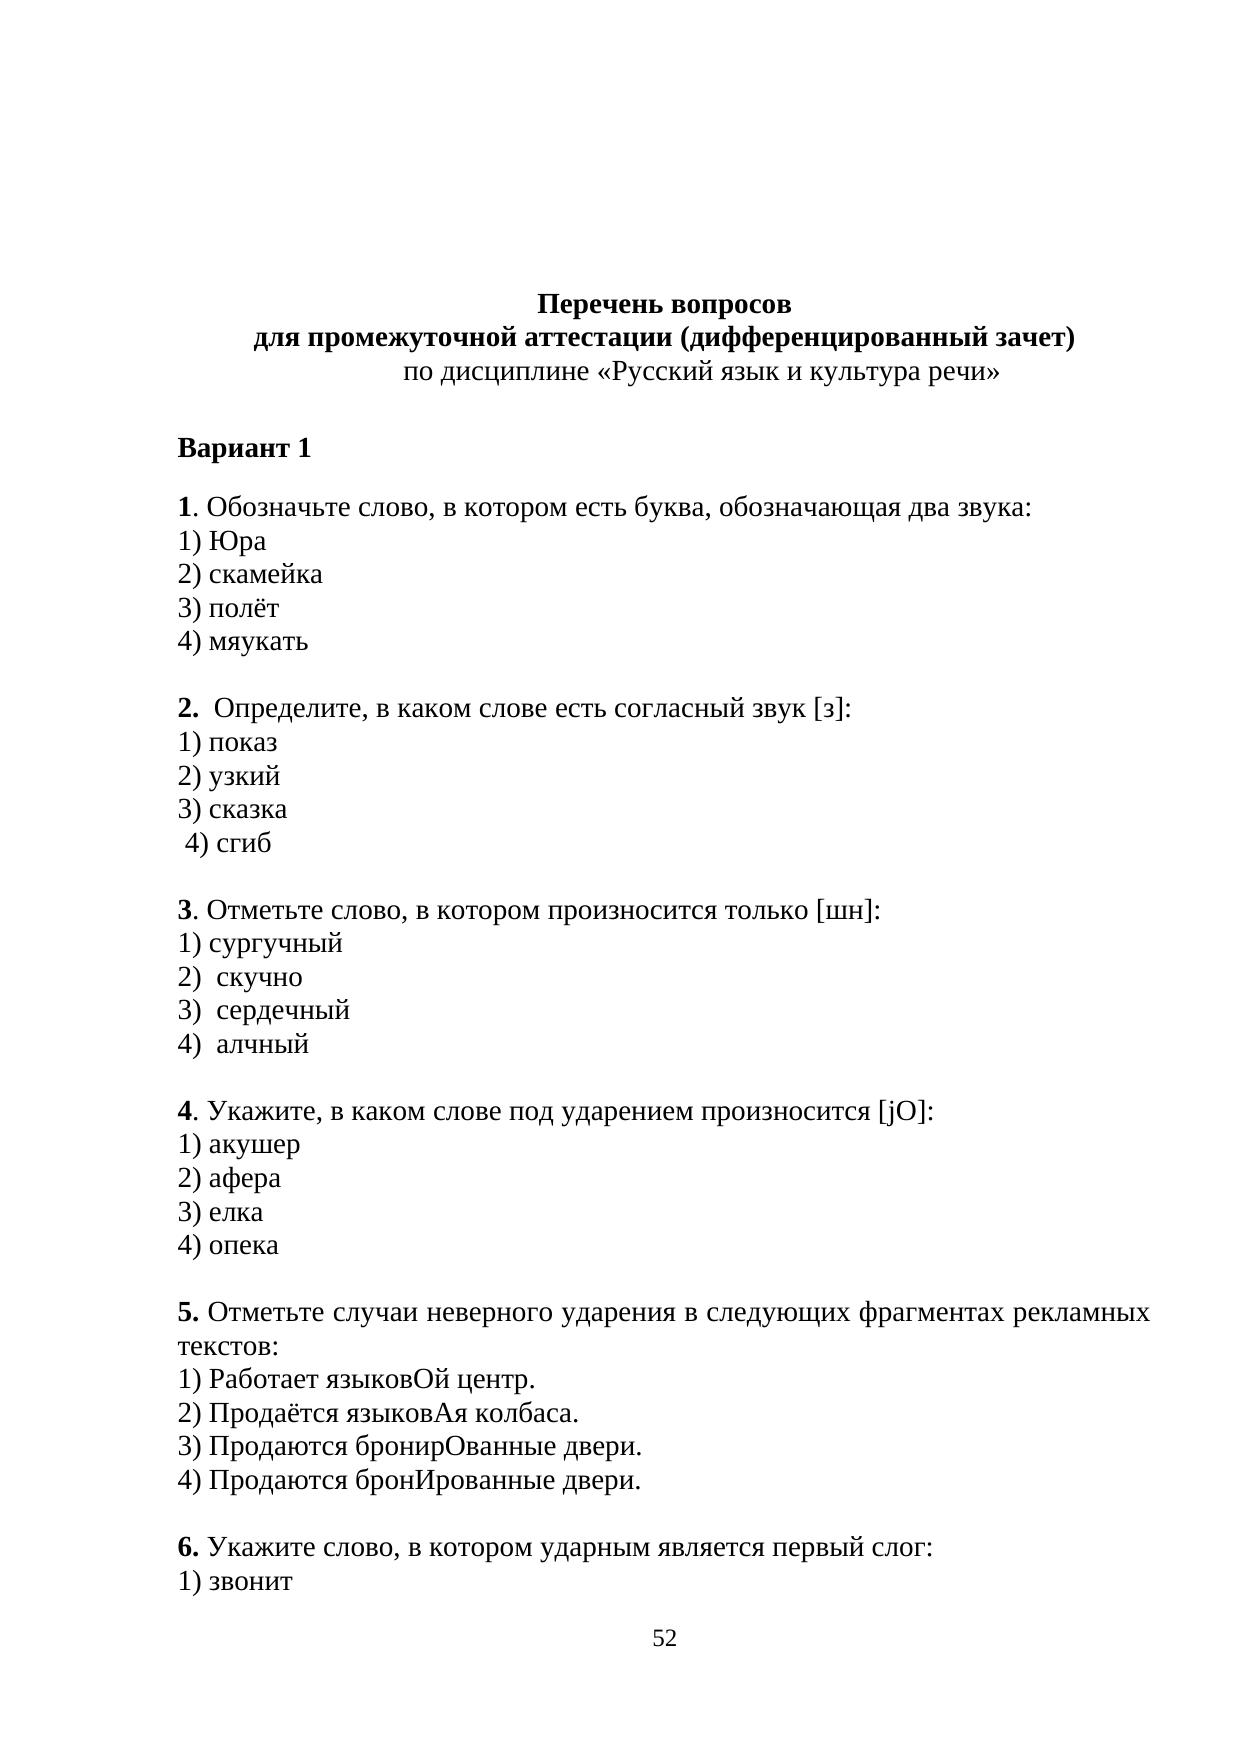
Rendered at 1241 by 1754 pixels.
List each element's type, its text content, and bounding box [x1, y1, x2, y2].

text Вариант 1 [177, 430, 1152, 463]
text 3) сказка [177, 791, 1152, 825]
text 4. Укажите, в каком слове под ударением произносится [jО]: [177, 1093, 1152, 1127]
text 4) алчный [177, 1026, 1152, 1059]
text 3. Отметьте слово, в котором произносится только [шн]: [177, 892, 1152, 925]
text 4) Продаются бронИрованные двери. [177, 1462, 1152, 1496]
text 1) акушер [177, 1127, 1152, 1160]
text 1) показ [177, 724, 1152, 758]
text 1) сургучный [177, 925, 1152, 959]
text 6. Укажите слово, в котором ударным является первый слог: [177, 1529, 1152, 1563]
text 1. Обозначьте слово, в котором есть буква, обозначающая два звука: [177, 489, 1152, 523]
text 4) мяукать [177, 623, 1152, 657]
text 2) афера [177, 1160, 1152, 1194]
text 2) скучно [177, 959, 1152, 992]
text 2) узкий [177, 758, 1152, 791]
text Перечень вопросов [177, 286, 1152, 319]
text 1) звонит [177, 1563, 1152, 1596]
text 1) Юра [177, 523, 1152, 556]
text 2. Определите, в каком слове есть согласный звук [з]: [177, 691, 1152, 724]
text 4) опека [177, 1227, 1152, 1261]
text для промежуточной аттестации (дифференцированный зачет) [177, 319, 1152, 353]
text 4) сгиб [177, 825, 1152, 858]
text 5. Отметьте случаи неверного ударения в следующих фрагментах рекламных текстов: [177, 1294, 1152, 1361]
text 3) елка [177, 1194, 1152, 1227]
text 2) Продаётся языковАя колбаса. [177, 1395, 1152, 1428]
text 1) Работает языковОй центр. [177, 1361, 1152, 1395]
text 2) скамейка [177, 556, 1152, 590]
text 3) полёт [177, 590, 1152, 623]
text 3) Продаются бронирОванные двери. [177, 1428, 1152, 1462]
text 3) сердечный [177, 992, 1152, 1026]
text по дисциплине «Русский язык и культура речи» [252, 353, 1152, 386]
